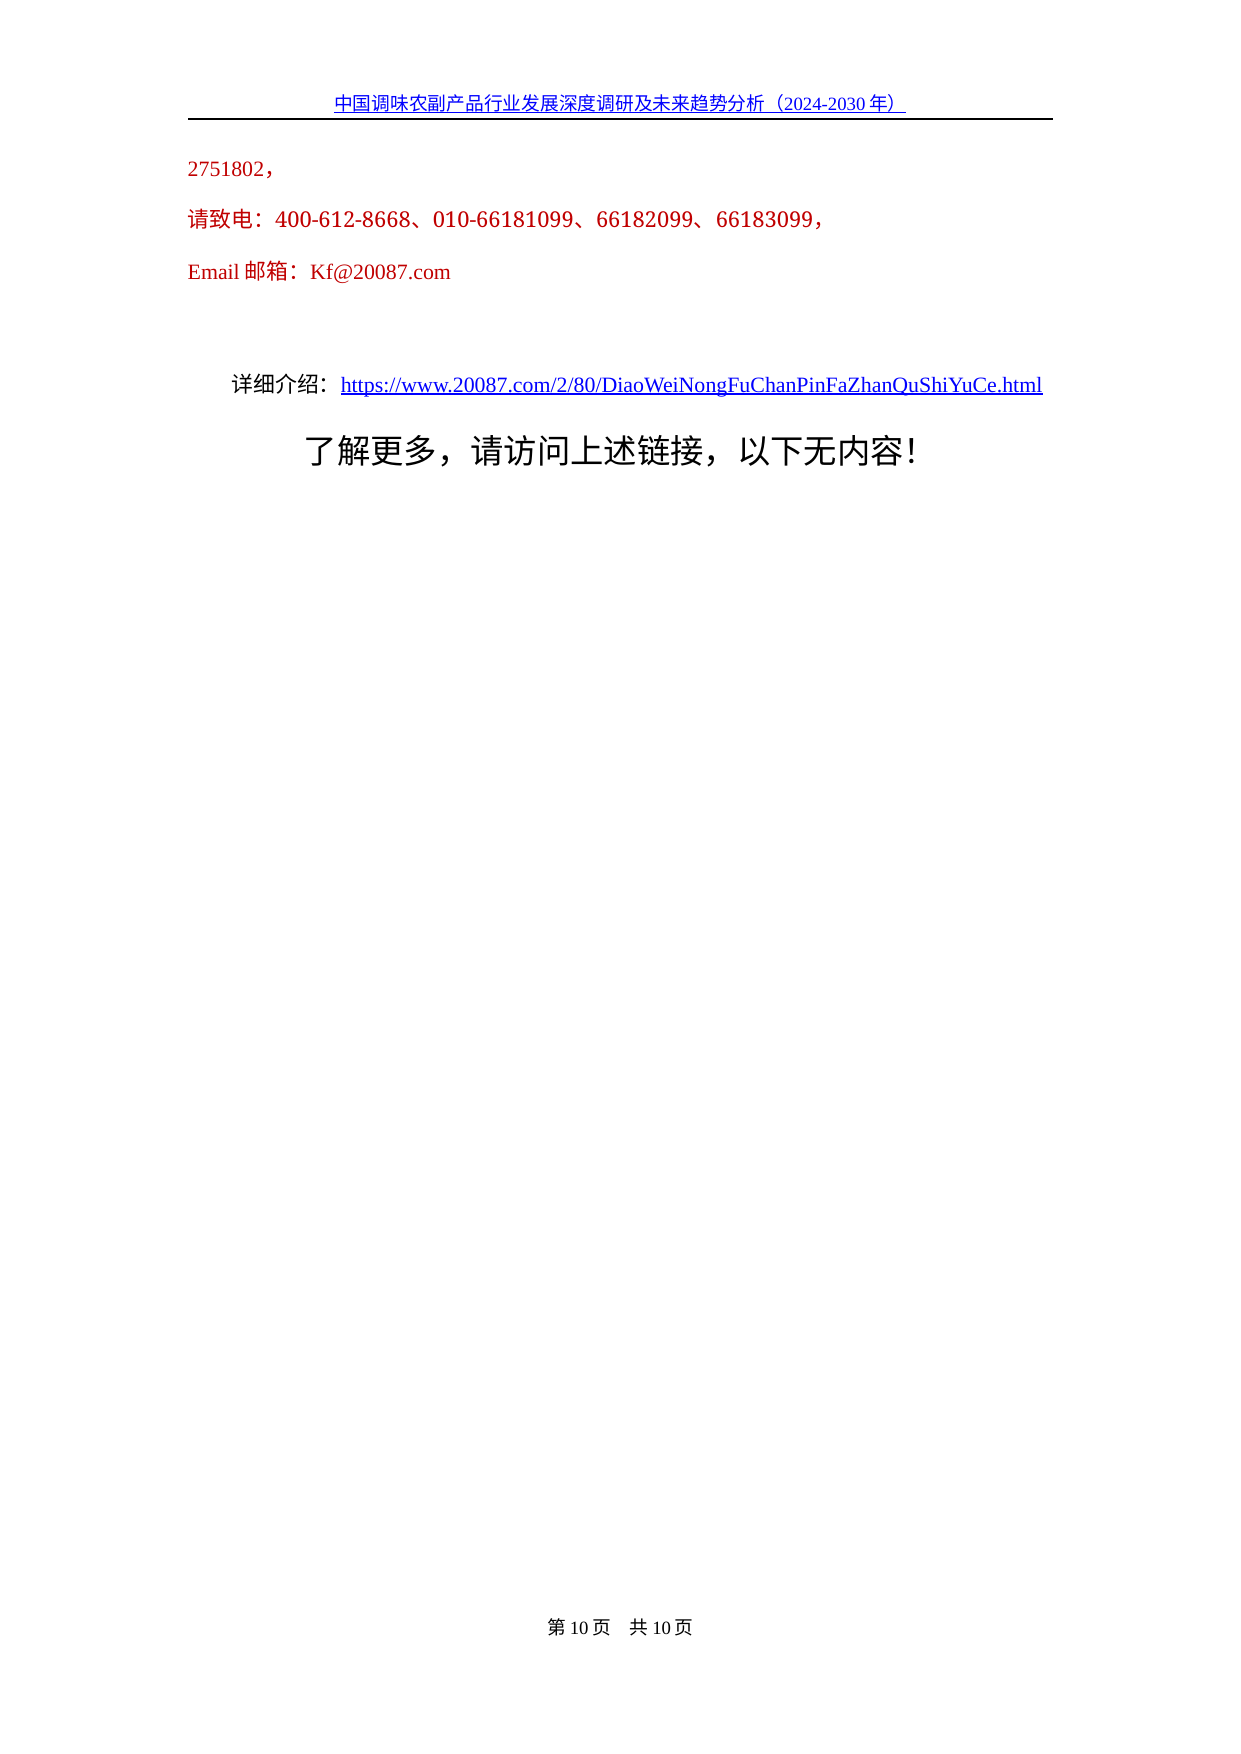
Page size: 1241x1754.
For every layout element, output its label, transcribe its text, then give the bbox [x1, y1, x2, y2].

text Email邮箱：Kf@20087.com [187, 253, 1053, 286]
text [187, 150, 1053, 183]
text 请致电：400-612-8668、010-66181099、66182099、66183099， [187, 202, 1053, 234]
title 了解更多，请访问上述链接，以下无内容！ [187, 416, 1053, 481]
text 详细介绍：https://www.20087.com/2/80/DiaoWeiNongFuChanPinFaZhanQuShiYuCe.html [187, 366, 1053, 399]
